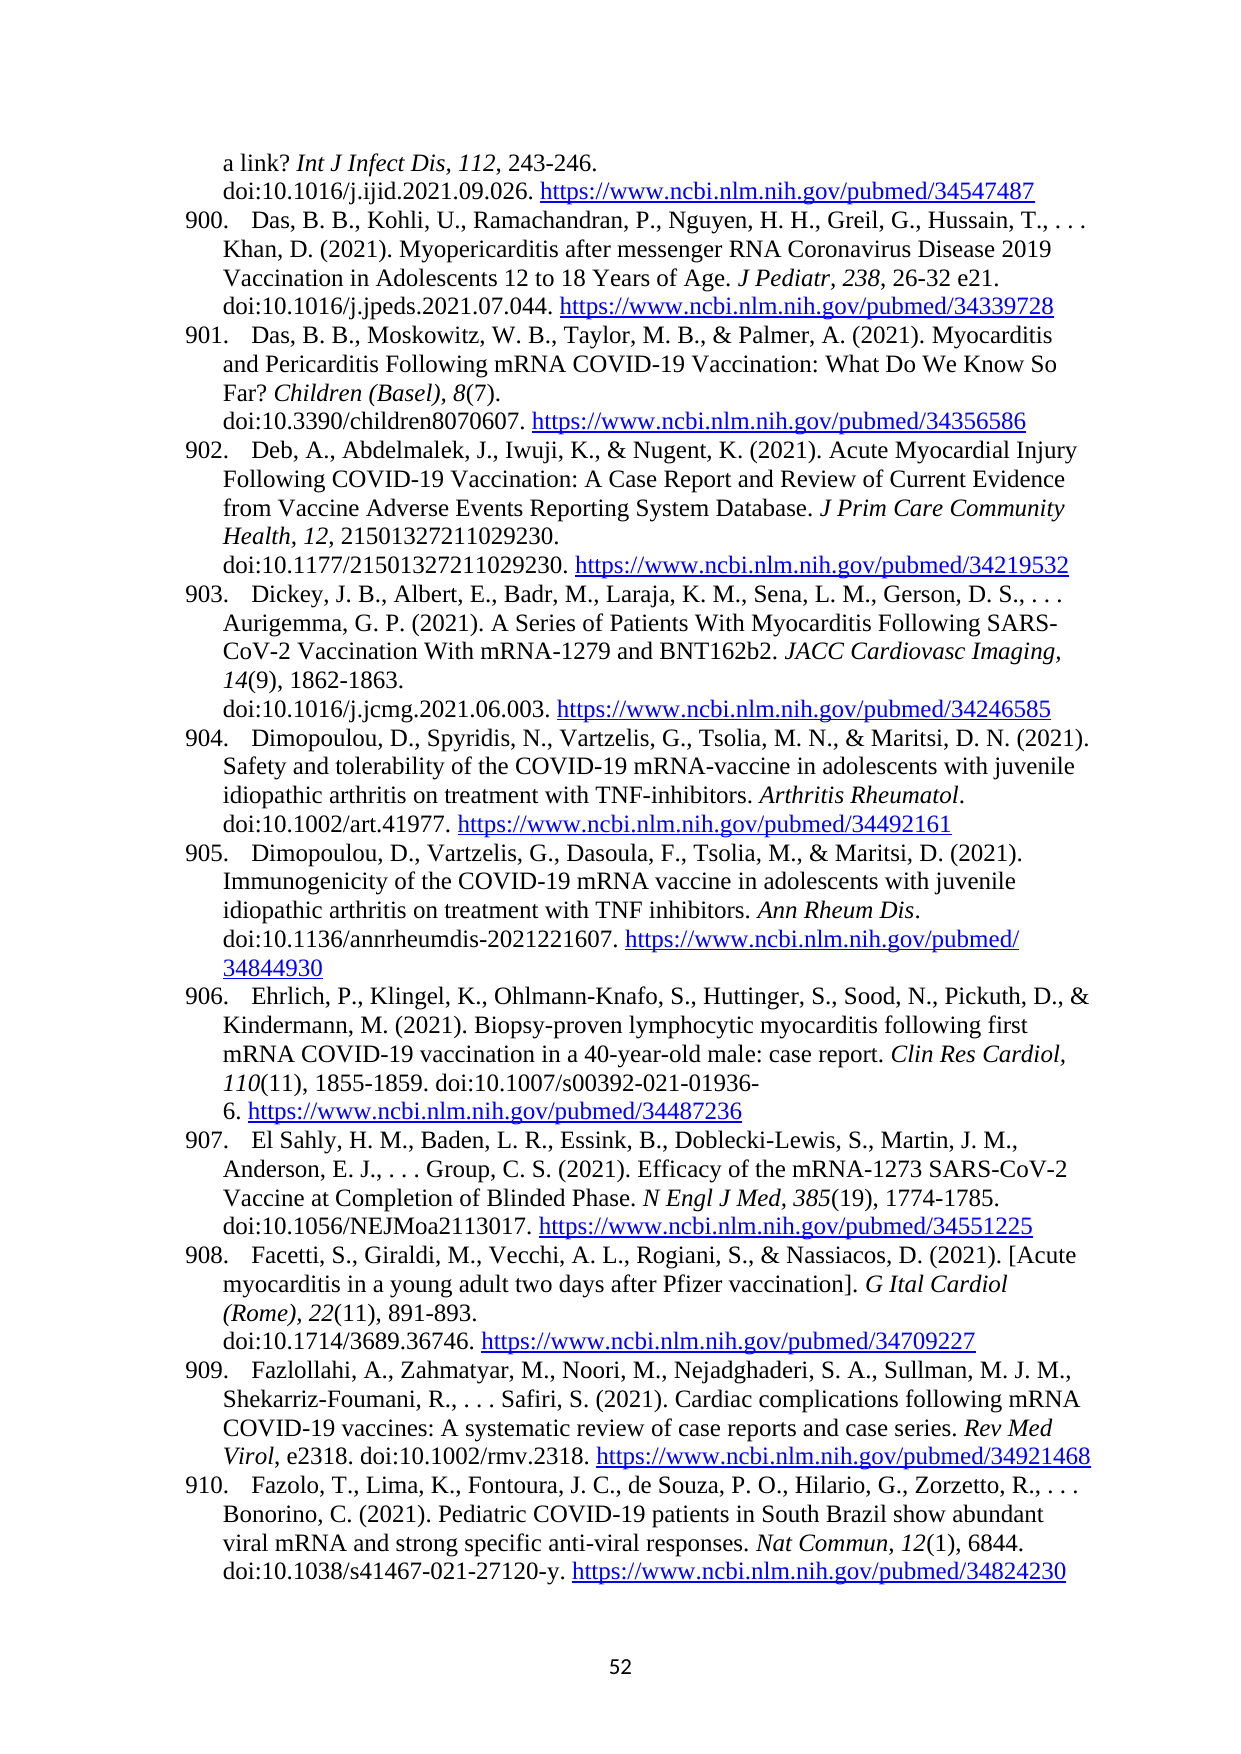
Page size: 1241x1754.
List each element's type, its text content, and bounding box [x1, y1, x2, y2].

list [185, 148, 1093, 205]
list Fazolo, T., Lima, K., Fontoura, J. C., de Souza, P. O., Hilario, G., Zorzetto, R., . . . Bonorino, C. (2021). Pediatric COVID-19 patients in South Brazil show abundant viral mRNA and strong specific anti-viral responses. Nat Commun, 12(1), 6844. doi:10.1038/s41467-021-27120-y. https://www.ncbi.nlm.nih.gov/pubmed/34824230 [185, 1470, 1093, 1585]
list Deb, A., Abdelmalek, J., Iwuji, K., & Nugent, K. (2021). Acute Myocardial Injury Following COVID-19 Vaccination: A Case Report and Review of Current Evidence from Vaccine Adverse Events Reporting System Database. J Prim Care Community Health, 12, 21501327211029230. doi:10.1177/21501327211029230. https://www.ncbi.nlm.nih.gov/pubmed/34219532 [185, 435, 1093, 579]
list Facetti, S., Giraldi, M., Vecchi, A. L., Rogiani, S., & Nassiacos, D. (2021). [Acute myocarditis in a young adult two days after Pfizer vaccination]. G Ital Cardiol (Rome), 22(11), 891-893. doi:10.1714/3689.36746. https://www.ncbi.nlm.nih.gov/pubmed/34709227 [185, 1240, 1093, 1355]
list Das, B. B., Moskowitz, W. B., Taylor, M. B., & Palmer, A. (2021). Myocarditis and Pericarditis Following mRNA COVID-19 Vaccination: What Do We Know So Far? Children (Basel), 8(7). doi:10.3390/children8070607. https://www.ncbi.nlm.nih.gov/pubmed/34356586 [185, 320, 1093, 435]
list El Sahly, H. M., Baden, L. R., Essink, B., Doblecki-Lewis, S., Martin, J. M., Anderson, E. J., . . . Group, C. S. (2021). Efficacy of the mRNA-1273 SARS-CoV-2 Vaccine at Completion of Blinded Phase. N Engl J Med, 385(19), 1774-1785. doi:10.1056/NEJMoa2113017. https://www.ncbi.nlm.nih.gov/pubmed/34551225 [185, 1125, 1093, 1240]
list Dickey, J. B., Albert, E., Badr, M., Laraja, K. M., Sena, L. M., Gerson, D. S., . . . Aurigemma, G. P. (2021). A Series of Patients With Myocarditis Following SARS-CoV-2 Vaccination With mRNA-1279 and BNT162b2. JACC Cardiovasc Imaging, 14(9), 1862-1863. doi:10.1016/j.jcmg.2021.06.003. https://www.ncbi.nlm.nih.gov/pubmed/34246585 [185, 579, 1093, 723]
list Dimopoulou, D., Vartzelis, G., Dasoula, F., Tsolia, M., & Maritsi, D. (2021). Immunogenicity of the COVID-19 mRNA vaccine in adolescents with juvenile idiopathic arthritis on treatment with TNF inhibitors. Ann Rheum Dis. doi:10.1136/annrheumdis-2021221607. https://www.ncbi.nlm.nih.gov/pubmed/34844930 [185, 838, 1093, 981]
list Das, B. B., Kohli, U., Ramachandran, P., Nguyen, H. H., Greil, G., Hussain, T., . . . Khan, D. (2021). Myopericarditis after messenger RNA Coronavirus Disease 2019 Vaccination in Adolescents 12 to 18 Years of Age. J Pediatr, 238, 26-32 e21. doi:10.1016/j.jpeds.2021.07.044. https://www.ncbi.nlm.nih.gov/pubmed/34339728 [185, 205, 1093, 320]
list Fazlollahi, A., Zahmatyar, M., Noori, M., Nejadghaderi, S. A., Sullman, M. J. M., Shekarriz-Foumani, R., . . . Safiri, S. (2021). Cardiac complications following mRNA COVID-19 vaccines: A systematic review of case reports and case series. Rev Med Virol, e2318. doi:10.1002/rmv.2318. https://www.ncbi.nlm.nih.gov/pubmed/34921468 [185, 1355, 1093, 1470]
list Ehrlich, P., Klingel, K., Ohlmann-Knafo, S., Huttinger, S., Sood, N., Pickuth, D., & Kindermann, M. (2021). Biopsy-proven lymphocytic myocarditis following first mRNA COVID-19 vaccination in a 40-year-old male: case report. Clin Res Cardiol, 110(11), 1855-1859. doi:10.1007/s00392-021-01936-6. https://www.ncbi.nlm.nih.gov/pubmed/34487236 [185, 981, 1093, 1125]
list Dimopoulou, D., Spyridis, N., Vartzelis, G., Tsolia, M. N., & Maritsi, D. N. (2021). Safety and tolerability of the COVID-19 mRNA-vaccine in adolescents with juvenile idiopathic arthritis on treatment with TNF-inhibitors. Arthritis Rheumatol. doi:10.1002/art.41977. https://www.ncbi.nlm.nih.gov/pubmed/34492161 [185, 723, 1093, 838]
